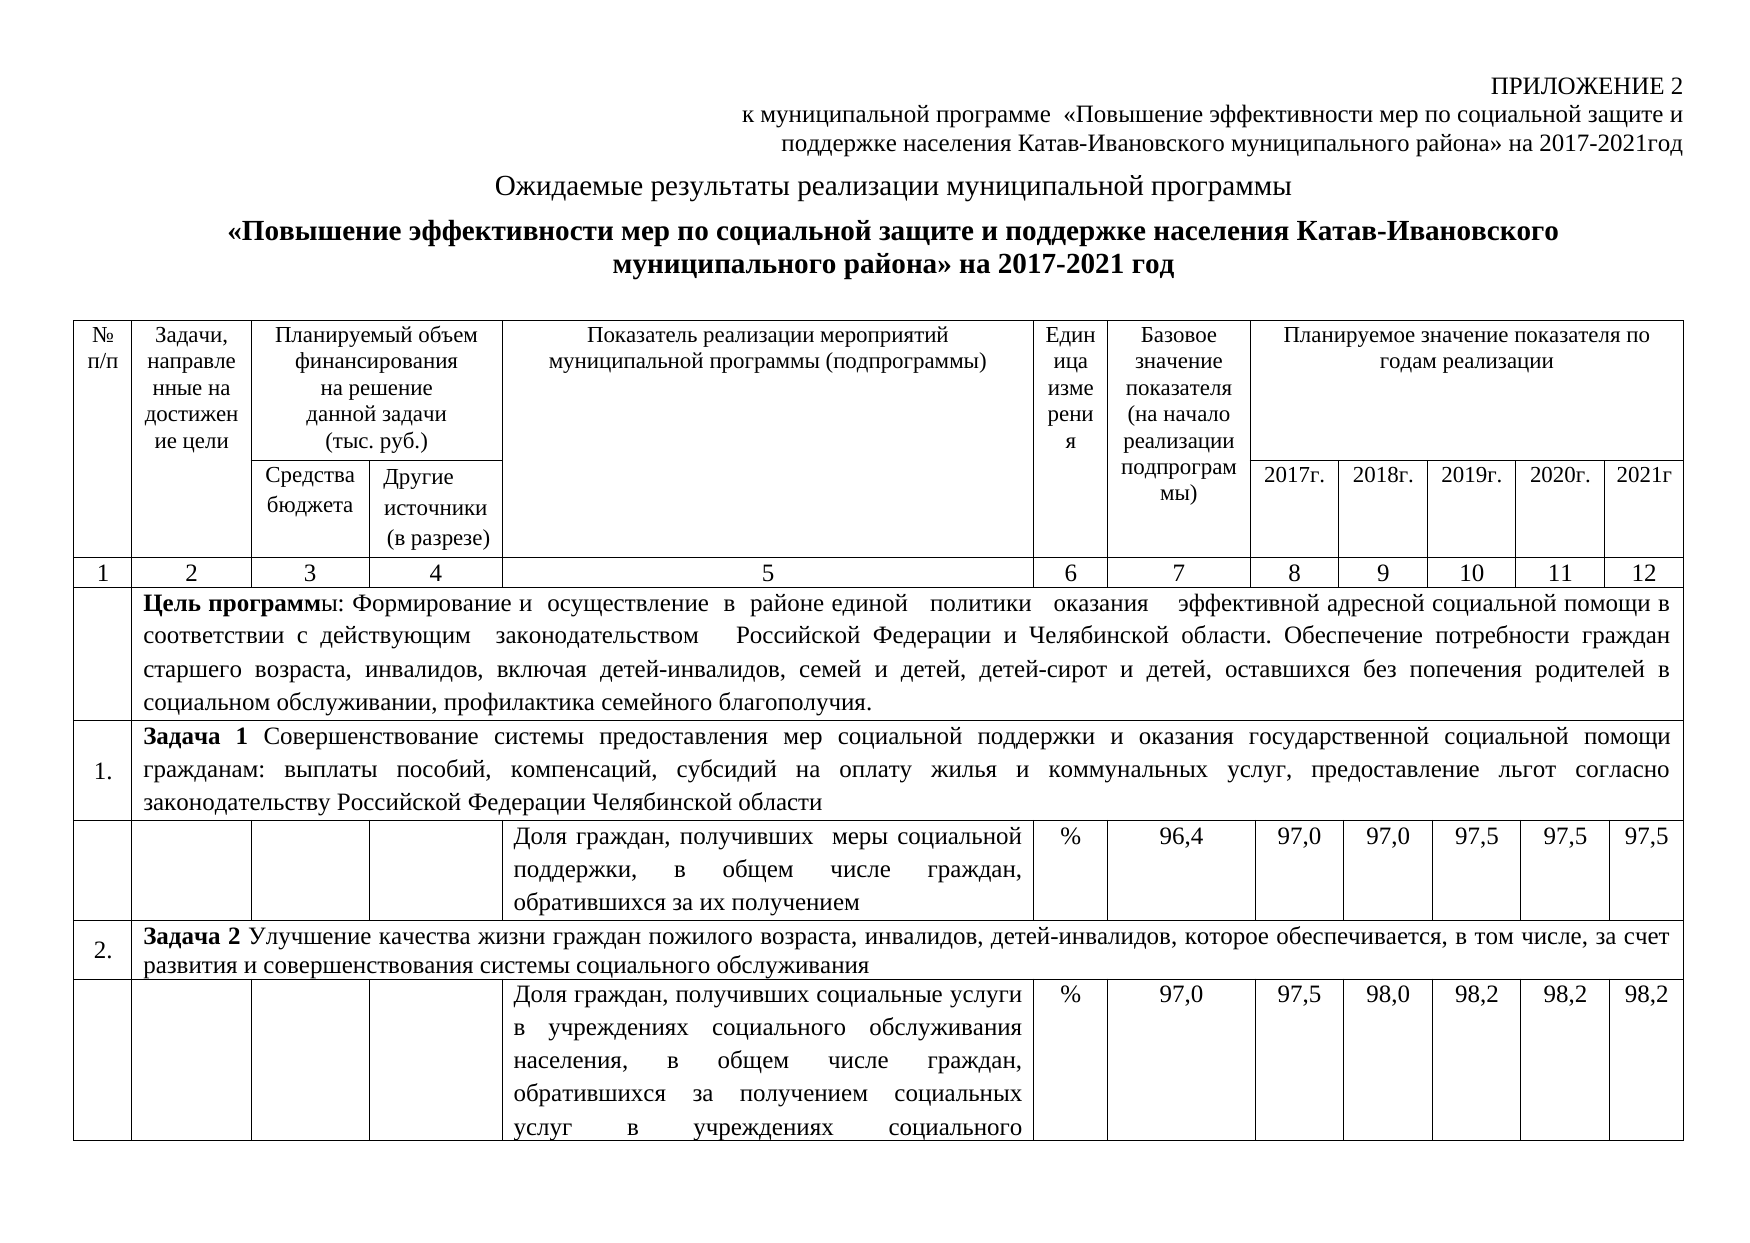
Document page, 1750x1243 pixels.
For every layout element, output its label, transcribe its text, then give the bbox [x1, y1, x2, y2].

table_cell Другие источники (в разрезе) [370, 461, 502, 557]
text Ожидаемые результаты реализации муниципальной программы [118, 168, 1668, 202]
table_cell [503, 980, 1033, 1140]
table_cell 10 [1428, 558, 1515, 587]
table_cell [132, 821, 251, 920]
table_cell 97,0 [1344, 821, 1432, 920]
table_cell [252, 980, 369, 1140]
table_cell [74, 588, 131, 720]
table_cell 97,0 [1108, 980, 1255, 1140]
table_cell 2019г. [1428, 461, 1515, 557]
table_cell [74, 821, 131, 920]
table_cell 97,5 [1521, 821, 1609, 920]
table_header Планируемое значение показателя по годам реализации [1251, 321, 1683, 460]
table_header Показатель реализации мероприятий муниципальной программы (подпрограммы) [503, 321, 1033, 557]
table_cell 4 [370, 558, 502, 587]
table_cell 97,5 [1433, 821, 1520, 920]
table_cell 3 [252, 558, 369, 587]
table_cell 7 [1108, 558, 1250, 587]
table_header Базовое значение показателя (на начало реализации подпрограммы) [1108, 321, 1250, 557]
table_cell Цель программы: Формирование и осуществление в районе единой политики оказания эффективной адресной социальной помощи в соответствии с действующим законодательством Российской Федерации и Челябинской области. Обеспечение потребности граждан старшего возраста, инвалидов, включая детей-инвалидов, семей и детей, детей-сирот и детей, оставшихся без попечения родителей в социальном обслуживании, профилактика семейного благополучия. [132, 588, 1683, 720]
text ПРИЛОЖЕНИЕ 2 к муниципальной программе «Повышение эффективности мер по социальной защите и поддержке населения Катав-Ивановского муниципального района» на 2017-2021год [620, 71, 1683, 157]
table_cell % [1034, 980, 1107, 1140]
table_header Планируемый объем финансирования на решение данной задачи (тыс. руб.) [252, 321, 502, 460]
table_header Единица измерения [1034, 321, 1107, 557]
table_cell 8 [1251, 558, 1338, 587]
table_header № п/п [74, 321, 131, 557]
table_cell 98,2 [1521, 980, 1609, 1140]
table_cell Доля граждан, получивших меры социальной поддержки, в общем числе граждан, обратившихся за их получением [503, 821, 1033, 920]
table_cell 2021г [1605, 461, 1683, 557]
table_cell 1 [74, 558, 131, 587]
table_cell [252, 821, 369, 920]
table_cell Задача 2 Улучшение качества жизни граждан пожилого возраста, инвалидов, детей-инвалидов, которое обеспечивается, в том числе, за счет развития и совершенствования системы социального обслуживания [132, 921, 1683, 978]
table_cell 11 [1516, 558, 1604, 587]
table_cell 98,2 [1433, 980, 1520, 1140]
table_cell 2017г. [1251, 461, 1338, 557]
table_cell 6 [1034, 558, 1107, 587]
table_cell [74, 980, 131, 1140]
table_cell 97,0 [1256, 821, 1343, 920]
table_header Задачи, направленные на достижение цели [132, 321, 251, 557]
table_cell 98,2 [1610, 980, 1683, 1140]
table_cell 2020г. [1516, 461, 1604, 557]
table_cell 5 [503, 558, 1033, 587]
table_cell 2. [74, 921, 131, 978]
text «Повышение эффективности мер по социальной защите и поддержке населения Катав-Ивановского муниципального района» на 2017-2021 год [118, 213, 1668, 280]
table_cell [370, 980, 502, 1140]
table_cell 96,4 [1108, 821, 1255, 920]
table_cell 97,5 [1610, 821, 1683, 920]
table_cell 12 [1605, 558, 1683, 587]
table_cell 1. [74, 721, 131, 820]
table_cell [370, 821, 502, 920]
table_cell 97,5 [1256, 980, 1343, 1140]
table_cell Задача 1 Совершенствование системы предоставления мер социальной поддержки и оказания государственной социальной помощи гражданам: выплаты пособий, компенсаций, субсидий на оплату жилья и коммунальных услуг, предоставление льгот согласно законодательству Российской Федерации Челябинской области [132, 721, 1683, 820]
table_cell 9 [1339, 558, 1427, 587]
table_cell 2018г. [1339, 461, 1427, 557]
table_cell % [1034, 821, 1107, 920]
table_cell Средства бюджета [252, 461, 369, 557]
table_cell [132, 980, 251, 1140]
table_cell 98,0 [1344, 980, 1432, 1140]
table_cell 2 [132, 558, 251, 587]
